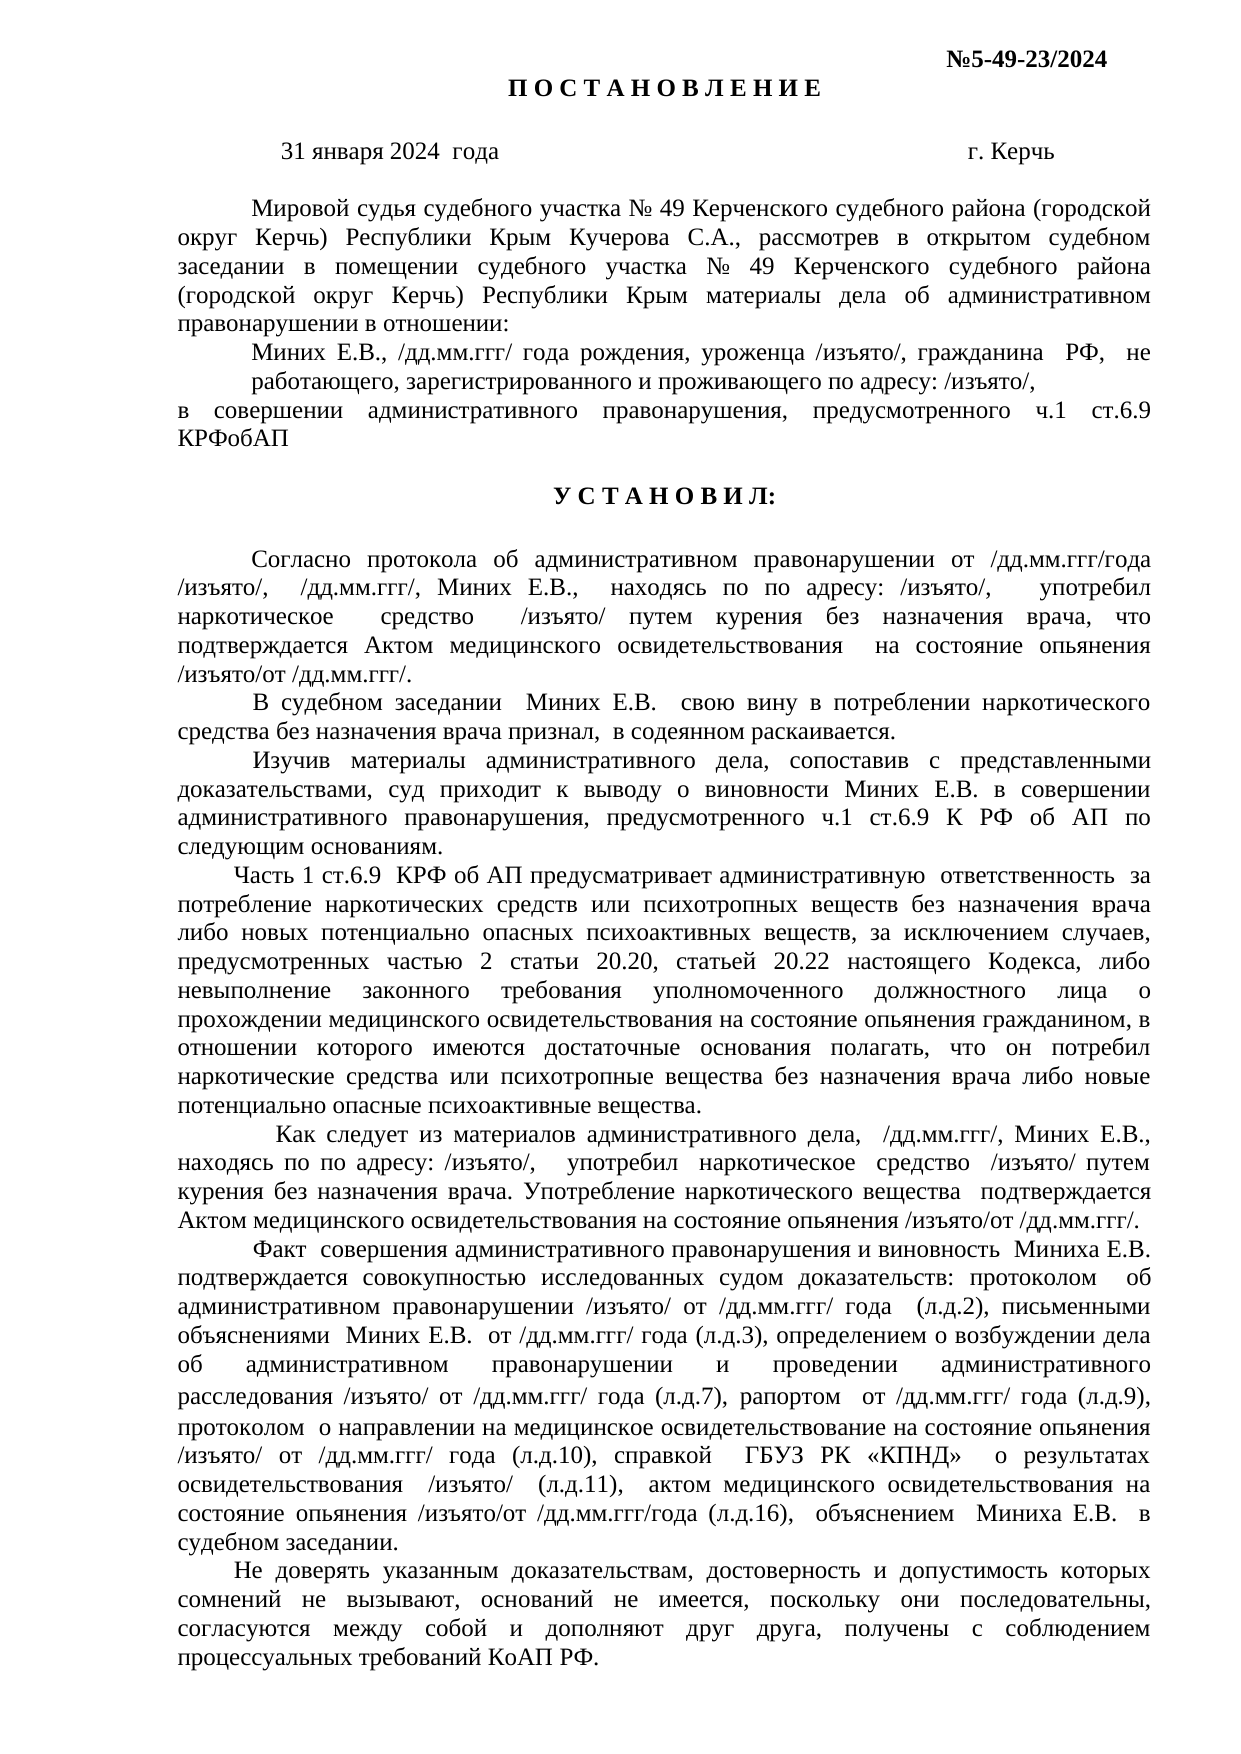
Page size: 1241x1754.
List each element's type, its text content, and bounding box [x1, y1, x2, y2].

title П О С Т А Н О В Л Е Н И Е [177, 73, 1152, 102]
text в совершении административного правонарушения, предусмотренного ч.1 ст.6.9 КРФобАП [177, 395, 1152, 452]
text Мировой судья судебного участка № 49 Керченского судебного района (городской округ Керчь) Республики Крым Кучерова С.А., рассмотрев в открытом судебном заседании в помещении судебного участка № 49 Керченского судебного района (городской округ Керчь) Республики Крым материалы дела об административном правонарушении в отношении: [177, 193, 1152, 337]
text У С Т А Н О В И Л: [177, 481, 1152, 510]
title №5-49-23/2024 [177, 44, 1152, 73]
text Часть 1 ст.6.9 КРФ об АП предусматривает административную ответственность за потребление наркотических средств или психотропных веществ без назначения врача либо новых потенциально опасных психоактивных веществ, за исключением случаев, предусмотренных частью 2 статьи 20.20, статьей 20.22 настоящего Кодекса, либо невыполнение законного требования уполномоченного должностного лица о прохождении медицинского освидетельствования на состояние опьянения гражданином, в отношении которого имеются достаточные основания полагать, что он потребил наркотические средства или психотропные вещества без назначения врача либо новые потенциально опасные психоактивные вещества. [177, 860, 1152, 1119]
text Согласно протокола об административном правонарушении от /дд.мм.ггг/года /изъято/, /дд.мм.ггг/, Миних Е.В., находясь по по адресу: /изъято/, употребил наркотическое средство /изъято/ путем курения без назначения врача, что подтверждается Актом медицинского освидетельствования на состояние опьянения /изъято/от /дд.мм.ггг/. [177, 544, 1152, 687]
text 31 января 2024 года г. Керчь [177, 136, 1152, 165]
text В судебном заседании Миних Е.В. свою вину в потреблении наркотического средства без назначения врача признал, в содеянном раскаивается. [177, 687, 1152, 745]
text Миних Е.В., /дд.мм.ггг/ года рождения, уроженца /изъято/, гражданина РФ, не работающего, зарегистрированного и проживающего по адресу: /изъято/, [251, 337, 1152, 395]
text Как следует из материалов административного дела, /дд.мм.ггг/, Миних Е.В., находясь по по адресу: /изъято/, употребил наркотическое средство /изъято/ путем курения без назначения врача. Употребление наркотического вещества подтверждается Актом медицинского освидетельствования на состояние опьянения /изъято/от /дд.мм.ггг/. [177, 1119, 1152, 1234]
text Факт совершения административного правонарушения и виновность Миниха Е.В. подтверждается совокупностью исследованных судом доказательств: протоколом об административном правонарушении /изъято/ от /дд.мм.ггг/ года (л.д.2), письменными объяснениями Миних Е.В. от /дд.мм.ггг/ года (л.д.3), определением о возбуждении дела об административном правонарушении и проведении административного расследования /изъято/ от /дд.мм.ггг/ года (л.д.7), рапортом от /дд.мм.ггг/ года (л.д.9), протоколом о направлении на медицинское освидетельствование на состояние опьянения /изъято/ от /дд.мм.ггг/ года (л.д.10), справкой ГБУЗ РК «КПНД» о результатах освидетельствования /изъято/ (л.д.11), актом медицинского освидетельствования на состояние опьянения /изъято/от /дд.мм.ггг/года (л.д.16), объяснением Миниха Е.В. в судебном заседании. [177, 1234, 1152, 1555]
text Не доверять указанным доказательствам, достоверность и допустимость которых сомнений не вызывают, оснований не имеется, поскольку они последовательны, согласуются между собой и дополняют друг друга, получены с соблюдением процессуальных требований КоАП РФ. [177, 1555, 1152, 1670]
text Изучив материалы административного дела, сопоставив с представленными доказательствами, суд приходит к выводу о виновности Миних Е.В. в совершении административного правонарушения, предусмотренного ч.1 ст.6.9 К РФ об АП по следующим основаниям. [177, 745, 1152, 860]
